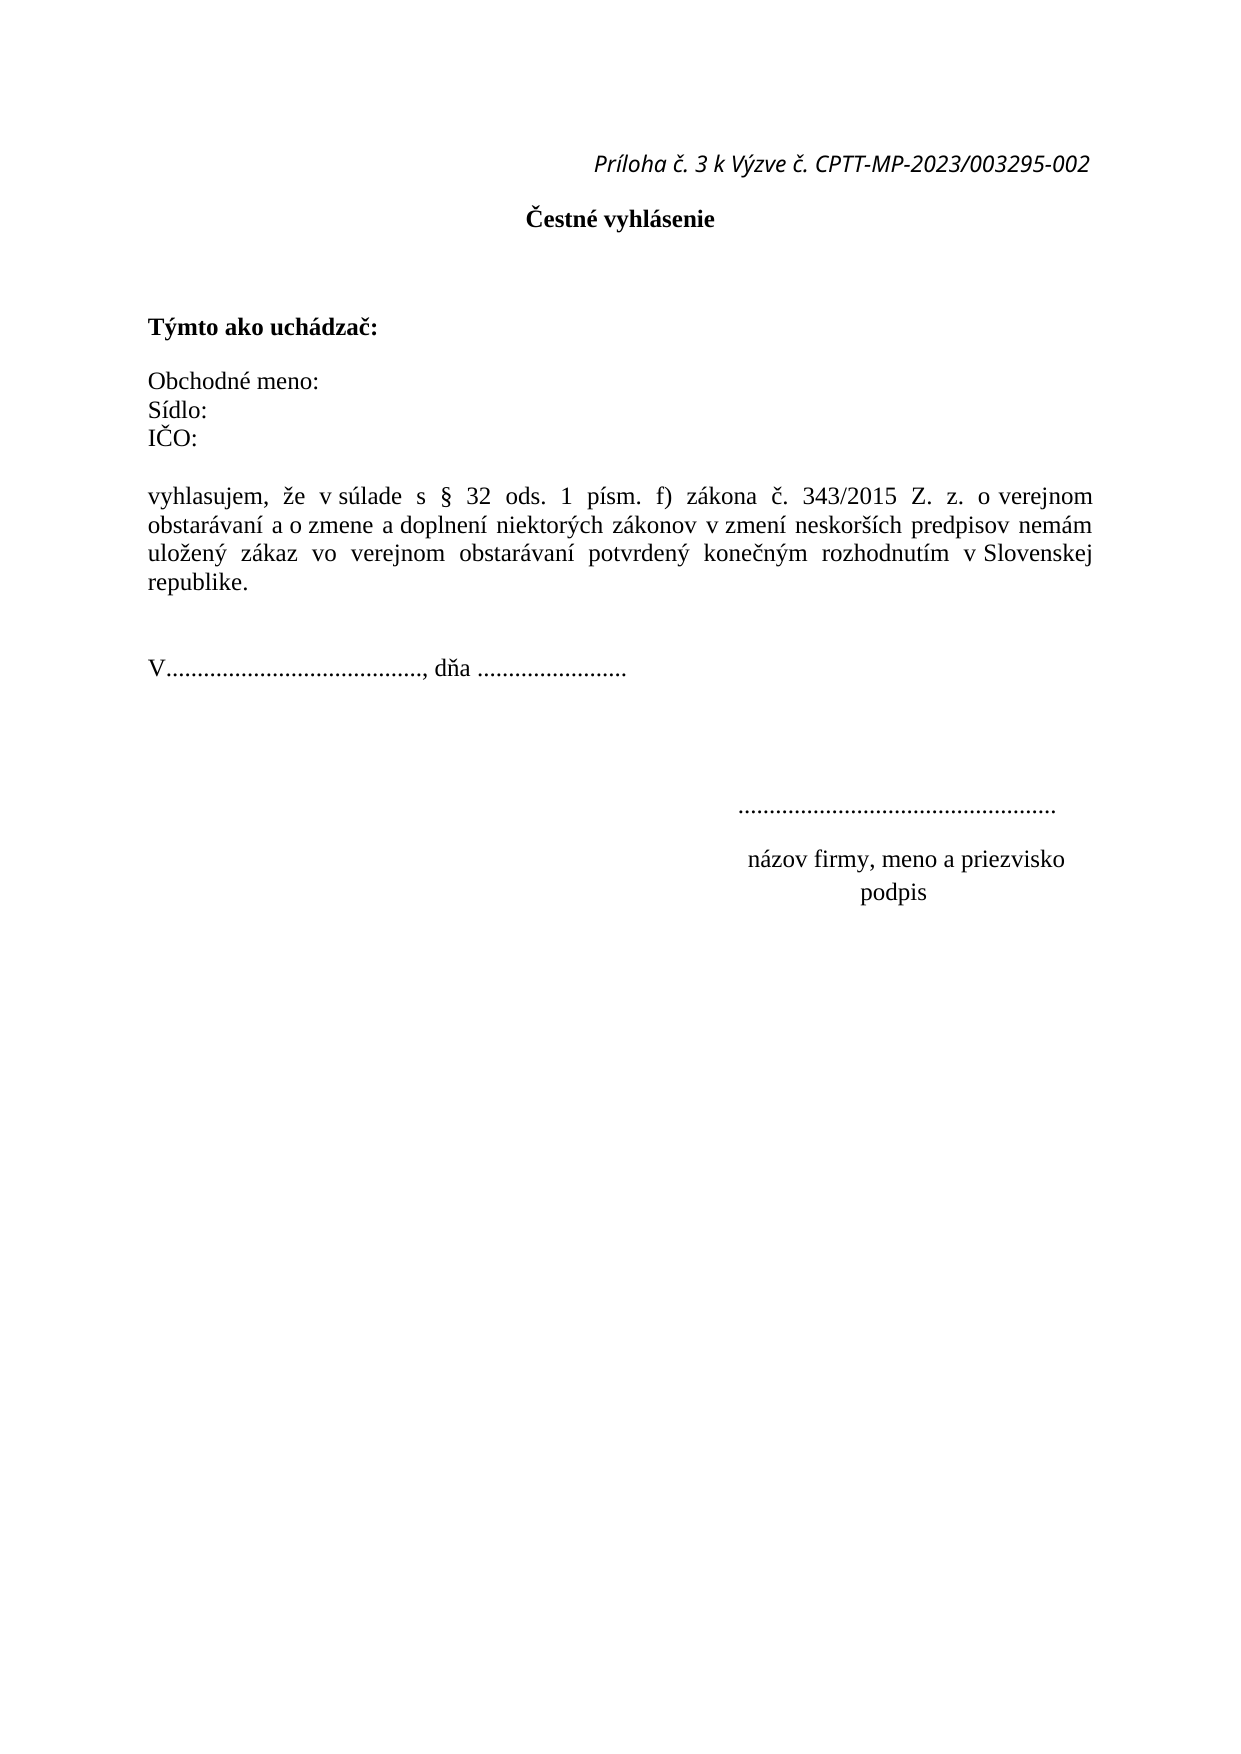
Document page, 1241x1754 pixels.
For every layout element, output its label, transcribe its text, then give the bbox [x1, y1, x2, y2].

text vyhlasujem, že v súlade s § 32 ods. 1 písm. f) zákona č. 343/2015 Z. z. o verejnom obstarávaní a o zmene a doplnení niektorých zákonov v zmení neskorších predpisov nemám uložený zákaz vo verejnom obstarávaní potvrdený konečným rozhodnutím v Slovenskej republike. [148, 481, 1093, 596]
text Príloha č. 3 k Výzve č. CPTT-MP-2023/003295-002 [148, 148, 1093, 179]
text V........................................., dňa ........................ [148, 653, 1093, 682]
text Sídlo: [148, 395, 1093, 423]
text ................................................... [148, 790, 1093, 819]
text Čestné vyhlásenie [148, 204, 1093, 233]
text názov firmy, meno a priezvisko [148, 844, 1093, 872]
text IČO: [148, 423, 1093, 452]
text podpis [148, 877, 1093, 906]
text Týmto ako uchádzač: [148, 312, 1093, 341]
text Obchodné meno: [148, 366, 1093, 395]
